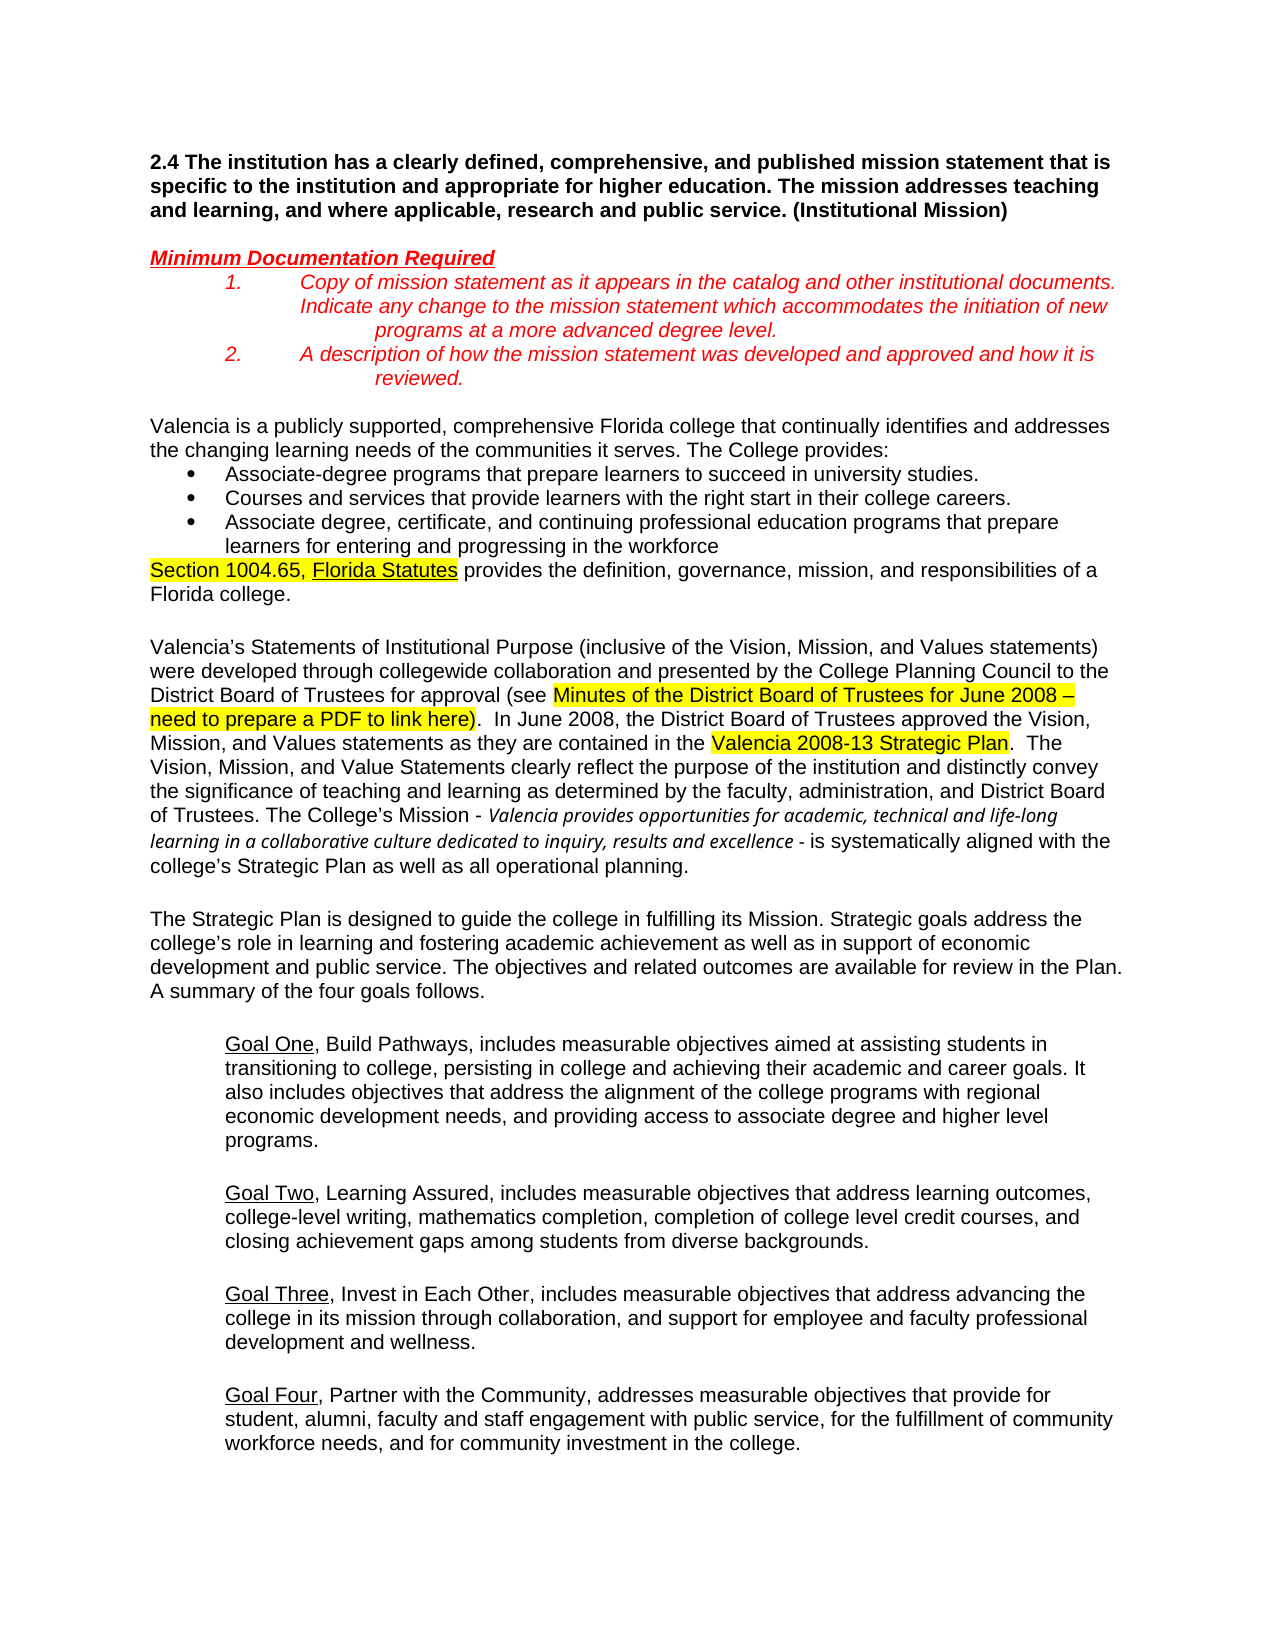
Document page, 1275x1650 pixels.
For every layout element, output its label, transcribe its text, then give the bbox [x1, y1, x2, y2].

text The Strategic Plan is designed to guide the college in fulfilling its Mission. Strategic goals address the college’s role in learning and fostering academic achievement as well as in support of economic development and public service. The objectives and related outcomes are available for review in the Plan. A summary of the four goals follows. [150, 907, 1125, 1002]
text 2.4 The institution has a clearly defined, comprehensive, and published mission statement that is specific to the institution and appropriate for higher education. The mission addresses teaching and learning, and where applicable, research and public service. (Institutional Mission) Minimum Documentation Required 1. Copy of mission statement as it appears in the catalog and other institutional documents. Indicate any change to the mission statement which accommodates the initiation of new programs at a more advanced degree level. 2. A description of how the mission statement was developed and approved and how it is reviewed. [150, 150, 1125, 389]
text Goal Three, Invest in Each Other, includes measurable objectives that address advancing the college in its mission through collaboration, and support for employee and faculty professional development and wellness. [225, 1282, 1125, 1353]
list Associate-degree programs that prepare learners to succeed in university studies. [187, 461, 1125, 486]
text Goal Four, Partner with the Community, addresses measurable objectives that provide for student, alumni, faculty and staff engagement with public service, for the fulfillment of community workforce needs, and for community investment in the college. [225, 1383, 1125, 1454]
text Section 1004.65, Florida Statutes provides the definition, governance, mission, and responsibilities of a Florida college. [150, 558, 1125, 606]
list Associate degree, certificate, and continuing professional education programs that prepare learners for entering and progressing in the workforce [187, 509, 1125, 558]
list Courses and services that provide learners with the right start in their college careers. [187, 486, 1125, 509]
text Valencia is a publicly supported, comprehensive Florida college that continually identifies and addresses the changing learning needs of the communities it serves. The College provides: [150, 413, 1125, 461]
text Goal Two, Learning Assured, includes measurable objectives that address learning outcomes, college-level writing, mathematics completion, completion of college level credit courses, and closing achievement gaps among students from diverse backgrounds. [225, 1181, 1125, 1252]
text Valencia’s Statements of Institutional Purpose (inclusive of the Vision, Mission, and Values statements) were developed through collegewide collaboration and presented by the College Planning Council to the District Board of Trustees for approval (see Minutes of the District Board of Trustees for June 2008 – need to prepare a PDF to link here). In June 2008, the District Board of Trustees approved the Vision, Mission, and Values statements as they are contained in the Valencia 2008-13 Strategic Plan. The Vision, Mission, and Value Statements clearly reflect the purpose of the institution and distinctly convey the significance of teaching and learning as determined by the faculty, administration, and District Board of Trustees. The College’s Mission - Valencia provides opportunities for academic, technical and life-long learning in a collaborative culture dedicated to inquiry, results and excellence - is systematically aligned with the college’s Strategic Plan as well as all operational planning. [150, 635, 1125, 877]
text Goal One, Build Pathways, includes measurable objectives aimed at assisting students in transitioning to college, persisting in college and achieving their academic and career goals. It also includes objectives that address the alignment of the college programs with regional economic development needs, and providing access to associate degree and higher level programs. [225, 1032, 1125, 1151]
